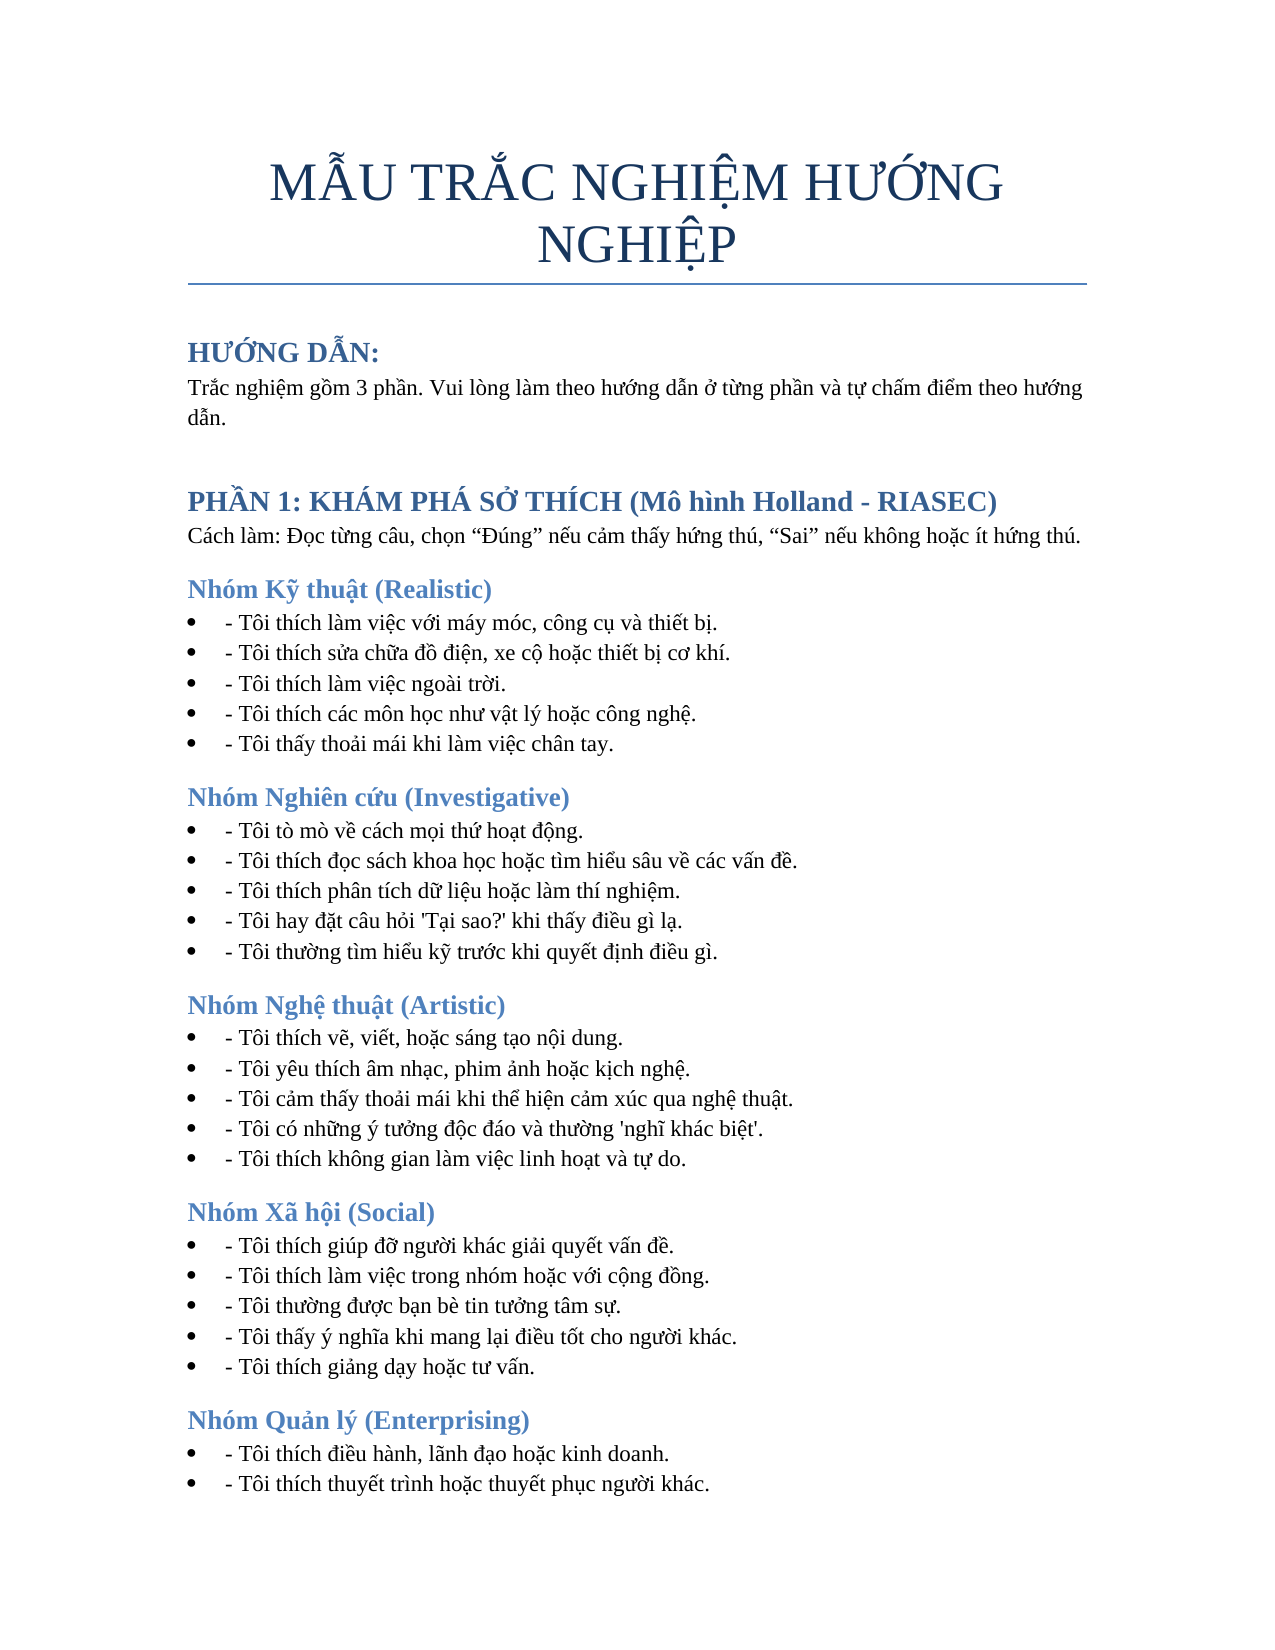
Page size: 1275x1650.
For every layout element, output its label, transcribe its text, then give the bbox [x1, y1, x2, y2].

subtitle Nhóm Kỹ thuật (Realistic) [187, 573, 1087, 605]
list - Tôi có những ý tưởng độc đáo và thường 'nghĩ khác biệt'. [187, 1115, 1087, 1141]
list - Tôi thích thuyết trình hoặc thuyết phục người khác. [187, 1470, 1087, 1496]
list - Tôi tò mò về cách mọi thứ hoạt động. [187, 817, 1087, 843]
subtitle Nhóm Xã hội (Social) [187, 1196, 1087, 1227]
subtitle Nhóm Nghệ thuật (Artistic) [187, 989, 1087, 1020]
list - Tôi thường được bạn bè tin tưởng tâm sự. [187, 1292, 1087, 1319]
subtitle Nhóm Quản lý (Enterprising) [187, 1404, 1087, 1435]
list - Tôi thấy thoải mái khi làm việc chân tay. [187, 730, 1087, 756]
list - Tôi thường tìm hiểu kỹ trước khi quyết định điều gì. [187, 938, 1087, 964]
subtitle PHẦN 1: KHÁM PHÁ SỞ THÍCH (Mô hình Holland - RIASEC) [187, 484, 1087, 517]
list - Tôi thấy ý nghĩa khi mang lại điều tốt cho người khác. [187, 1323, 1087, 1349]
list - Tôi thích làm việc với máy móc, công cụ và thiết bị. [187, 609, 1087, 636]
title MẪU TRẮC NGHIỆM HƯỚNG NGHIỆP [187, 150, 1087, 285]
list - Tôi hay đặt câu hỏi 'Tại sao?' khi thấy điều gì lạ. [187, 907, 1087, 934]
list - Tôi yêu thích âm nhạc, phim ảnh hoặc kịch nghệ. [187, 1055, 1087, 1081]
list - Tôi thích giảng dạy hoặc tư vấn. [187, 1353, 1087, 1379]
subtitle Nhóm Nghiên cứu (Investigative) [187, 781, 1087, 812]
list - Tôi cảm thấy thoải mái khi thể hiện cảm xúc qua nghệ thuật. [187, 1085, 1087, 1111]
text Cách làm: Đọc từng câu, chọn “Đúng” nếu cảm thấy hứng thú, “Sai” nếu không hoặc ít hứng thú. [187, 522, 1087, 549]
list - Tôi thích sửa chữa đồ điện, xe cộ hoặc thiết bị cơ khí. [187, 639, 1087, 666]
list - Tôi thích không gian làm việc linh hoạt và tự do. [187, 1145, 1087, 1172]
list - Tôi thích điều hành, lãnh đạo hoặc kinh doanh. [187, 1440, 1087, 1466]
list - Tôi thích đọc sách khoa học hoặc tìm hiểu sâu về các vấn đề. [187, 847, 1087, 873]
list - Tôi thích các môn học như vật lý hoặc công nghệ. [187, 700, 1087, 726]
list - Tôi thích làm việc ngoài trời. [187, 670, 1087, 696]
text Trắc nghiệm gồm 3 phần. Vui lòng làm theo hướng dẫn ở từng phần và tự chấm điểm theo hướng dẫn. [187, 373, 1087, 430]
list - Tôi thích vẽ, viết, hoặc sáng tạo nội dung. [187, 1024, 1087, 1051]
list - Tôi thích phân tích dữ liệu hoặc làm thí nghiệm. [187, 877, 1087, 904]
list - Tôi thích giúp đỡ người khác giải quyết vấn đề. [187, 1232, 1087, 1258]
list - Tôi thích làm việc trong nhóm hoặc với cộng đồng. [187, 1262, 1087, 1289]
subtitle HƯỚNG DẪN: [187, 335, 1087, 368]
